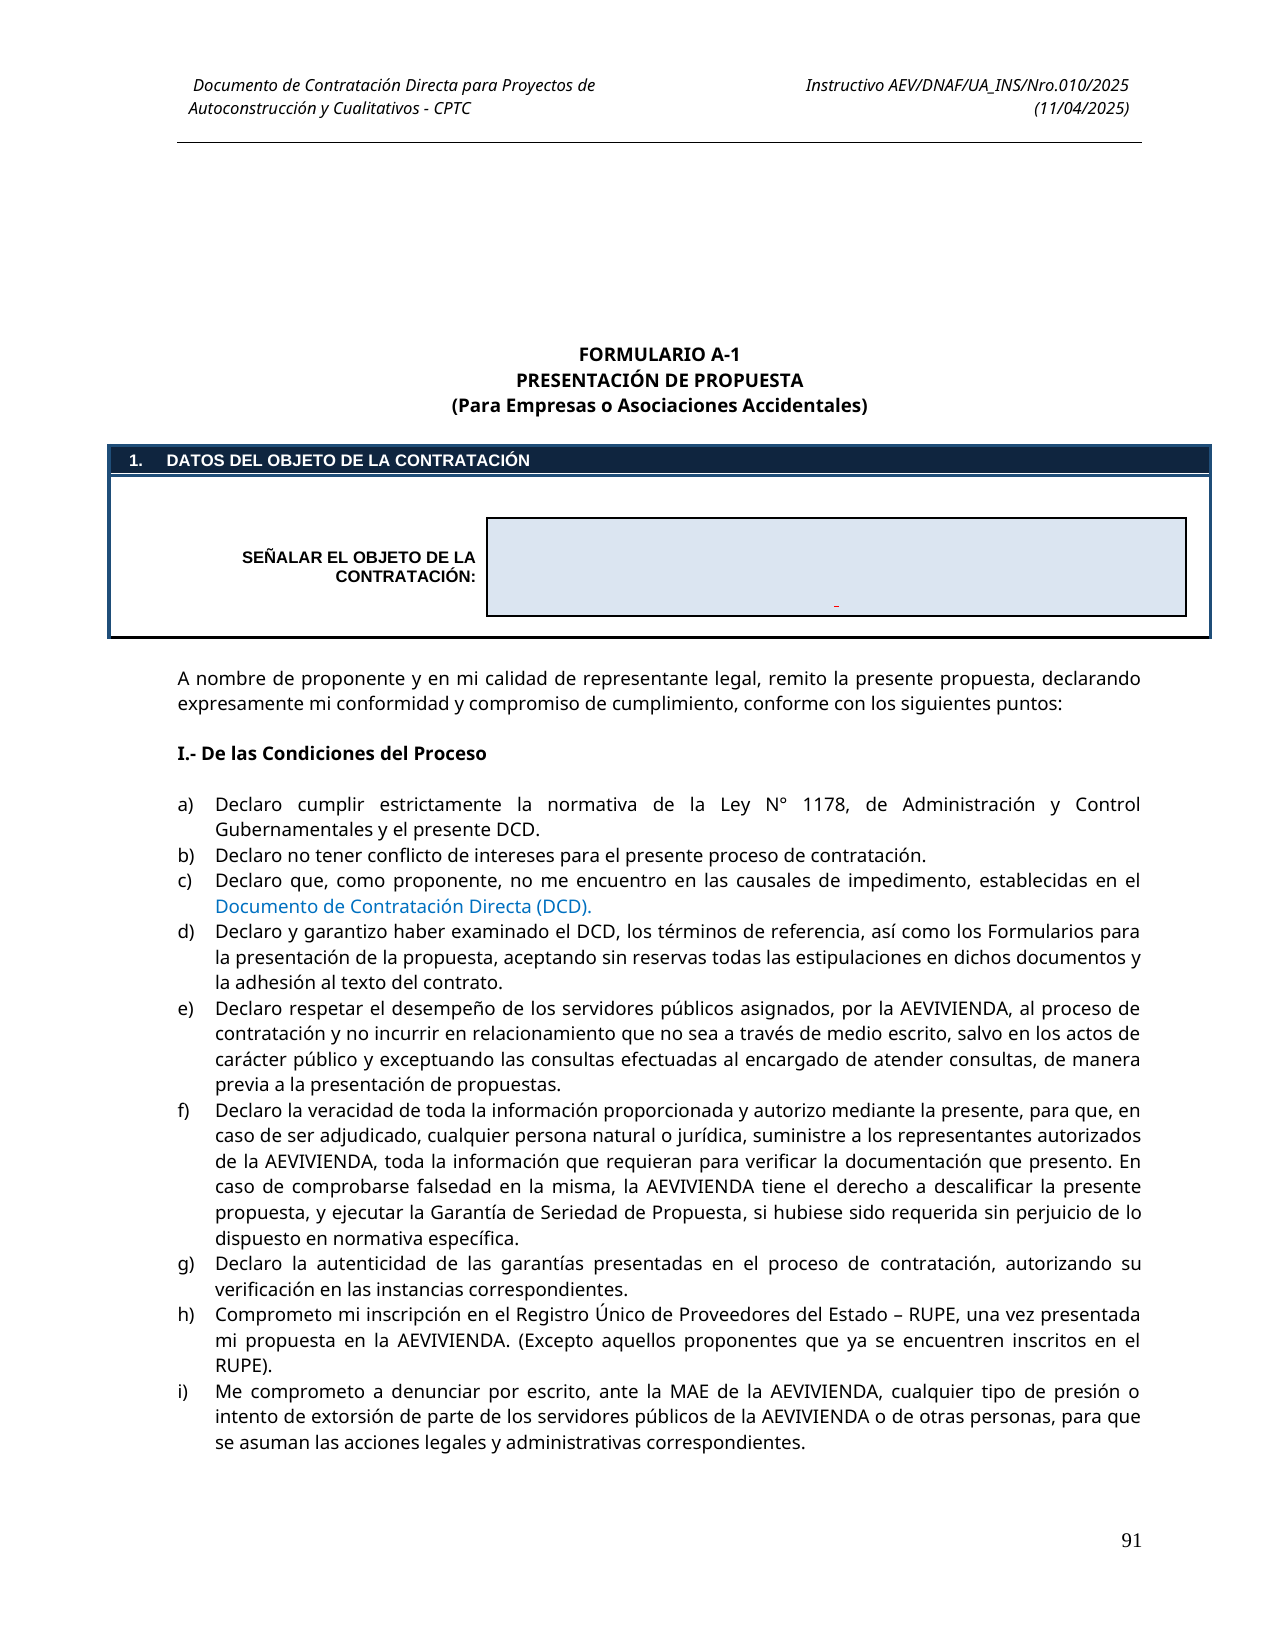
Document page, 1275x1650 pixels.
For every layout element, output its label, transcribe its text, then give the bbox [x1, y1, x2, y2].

text FORMULARIO A-1 [177, 342, 1142, 367]
text PRESENTACIÓN DE PROPUESTA [177, 367, 1142, 393]
list Declaro la autenticidad de las garantías presentadas en el proceso de contratación, autorizando su verificación en las instancias correspondientes. [177, 1250, 1142, 1301]
list Declaro que, como proponente, no me encuentro en las causales de impedimento, establecidas en el Documento de Contratación Directa (DCD). [177, 867, 1142, 918]
list Declaro cumplir estrictamente la normativa de la Ley N° 1178, de Administración y Control Gubernamentales y el presente DCD. [177, 791, 1142, 842]
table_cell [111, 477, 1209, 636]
list Declaro respetar el desempeño de los servidores públicos asignados, por la AEVIVIENDA, al proceso de contratación y no incurrir en relacionamiento que no sea a través de medio escrito, salvo en los actos de carácter público y exceptuando las consultas efectuadas al encargado de atender consultas, de manera previa a la presentación de propuestas. [177, 995, 1142, 1097]
text I.- De las Condiciones del Proceso [177, 740, 1142, 765]
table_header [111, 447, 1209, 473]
list Declaro y garantizo haber examinado el DCD, los términos de referencia, así como los Formularios para la presentación de la propuesta, aceptando sin reservas todas las estipulaciones en dichos documentos y la adhesión al texto del contrato. [177, 918, 1142, 995]
list Me comprometo a denunciar por escrito, ante la MAE de la AEVIVIENDA, cualquier tipo de presión o intento de extorsión de parte de los servidores públicos de la AEVIVIENDA o de otras personas, para que se asuman las acciones legales y administrativas correspondientes. [177, 1378, 1142, 1454]
list Declaro la veracidad de toda la información proporcionada y autorizo mediante la presente, para que, en caso de ser adjudicado, cualquier persona natural o jurídica, suministre a los representantes autorizados de la AEVIVIENDA, toda la información que requieran para verificar la documentación que presento. En caso de comprobarse falsedad en la misma, la AEVIVIENDA tiene el derecho a descalificar la presente propuesta, y ejecutar la Garantía de Seriedad de Propuesta, si hubiese sido requerida sin perjuicio de lo dispuesto en normativa específica. [177, 1097, 1142, 1250]
list Declaro no tener conflicto de intereses para el presente proceso de contratación. [177, 842, 1142, 867]
list Comprometo mi inscripción en el Registro Único de Proveedores del Estado – RUPE, una vez presentada mi propuesta en la AEVIVIENDA. (Excepto aquellos proponentes que ya se encuentren inscritos en el RUPE). [177, 1301, 1142, 1378]
text (Para Empresas o Asociaciones Accidentales) [177, 393, 1142, 418]
text A nombre de proponente y en mi calidad de representante legal, remito la presente propuesta, declarando expresamente mi conformidad y compromiso de cumplimiento, conforme con los siguientes puntos: [177, 665, 1142, 716]
